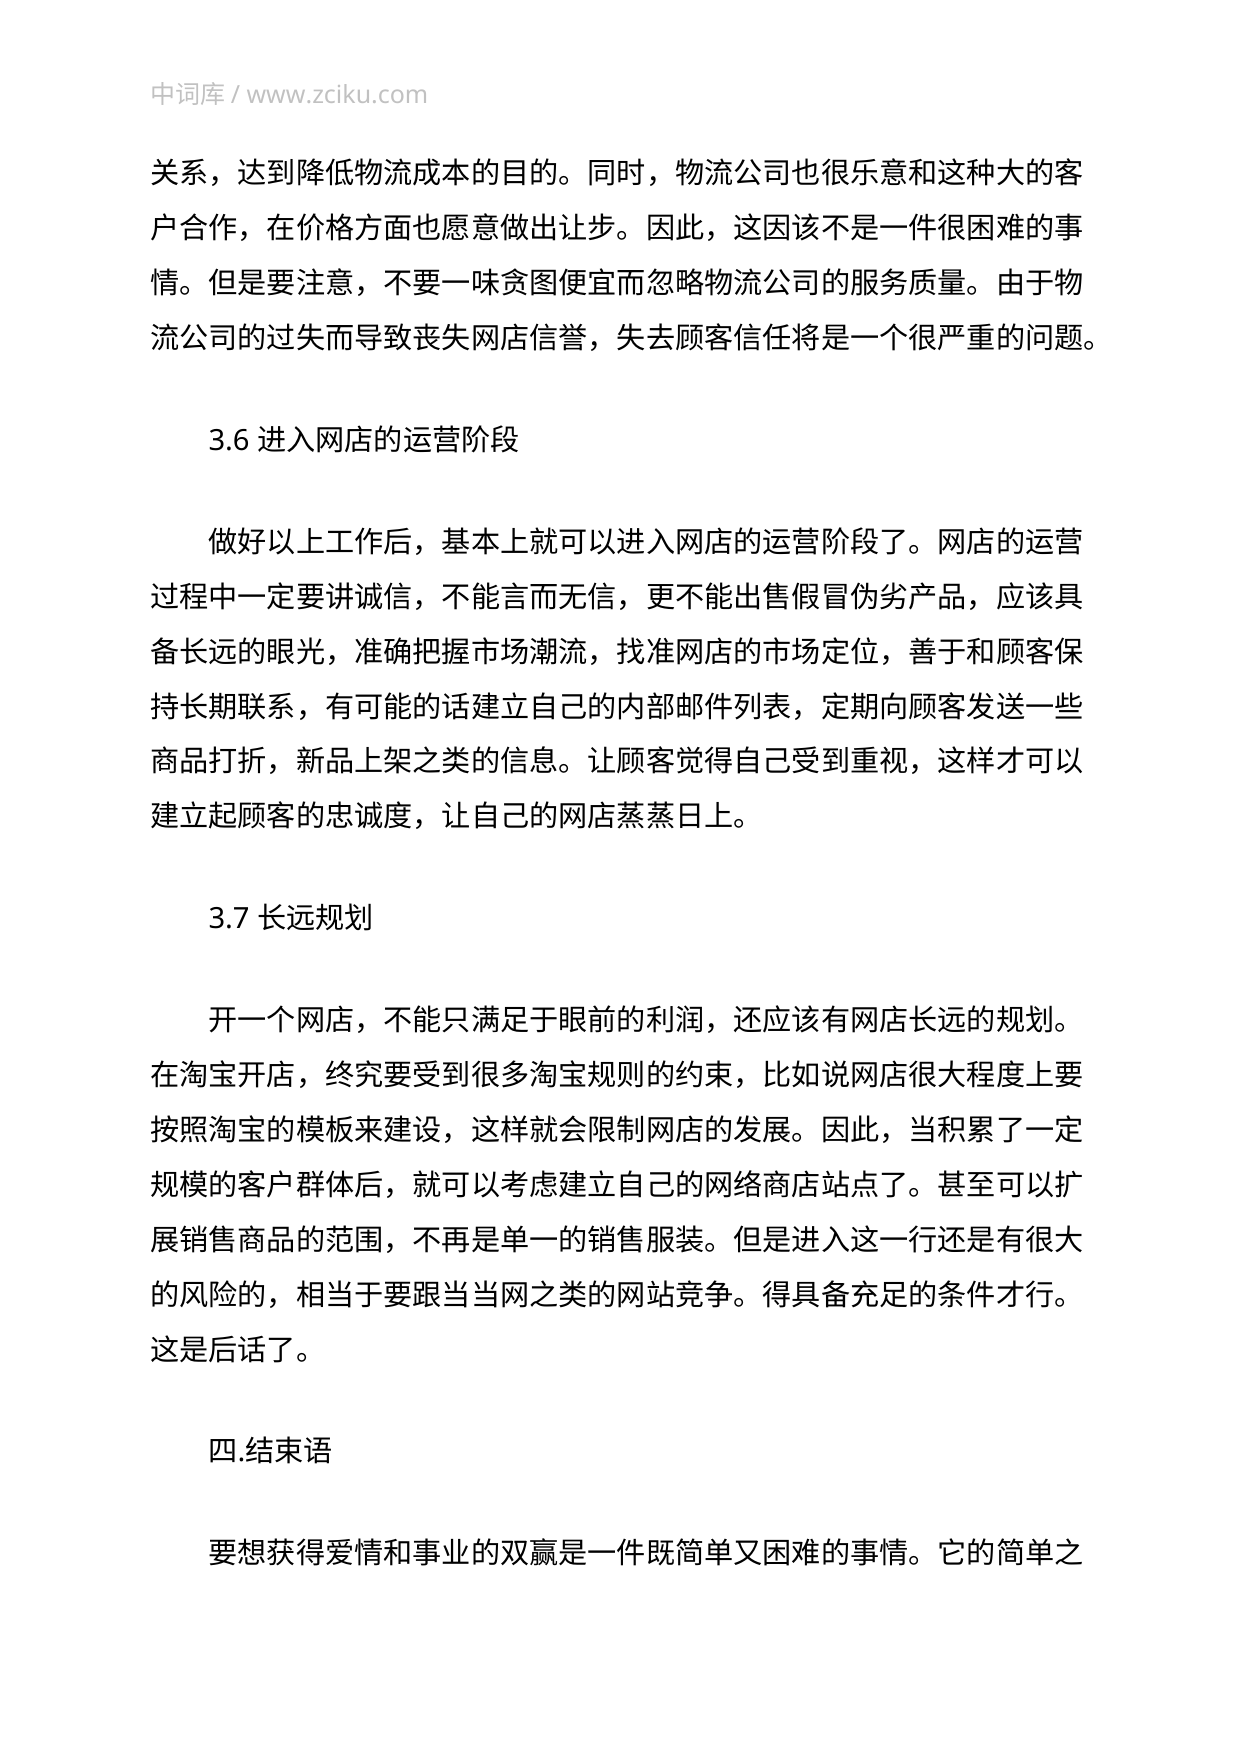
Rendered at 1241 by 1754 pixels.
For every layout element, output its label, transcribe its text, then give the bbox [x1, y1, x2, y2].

text 四.结束语 [150, 1428, 1090, 1470]
text 3.6 进入网店的运营阶段 [150, 416, 1090, 459]
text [150, 1530, 1090, 1572]
text 开一个网店，不能只满足于眼前的利润，还应该有网店长远的规划。在淘宝开店，终究要受到很多淘宝规则的约束，比如说网店很大程度上要按照淘宝的模板来建设，这样就会限制网店的发展。因此，当积累了一定规模的客户群体后，就可以考虑建立自己的网络商店站点了。甚至可以扩展销售商品的范围，不再是单一的销售服装。但是进入这一行还是有很大的风险的，相当于要跟当当网之类的网站竞争。得具备充足的条件才行。这是后话了。 [150, 997, 1090, 1368]
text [150, 150, 1090, 357]
text 做好以上工作后，基本上就可以进入网店的运营阶段了。网店的运营过程中一定要讲诚信，不能言而无信，更不能出售假冒伪劣产品，应该具备长远的眼光，准确把握市场潮流，找准网店的市场定位，善于和顾客保持长期联系，有可能的话建立自己的内部邮件列表，定期向顾客发送一些商品打折，新品上架之类的信息。让顾客觉得自己受到重视，这样才可以建立起顾客的忠诚度，让自己的网店蒸蒸日上。 [150, 518, 1090, 835]
text 3.7 长远规划 [150, 895, 1090, 937]
